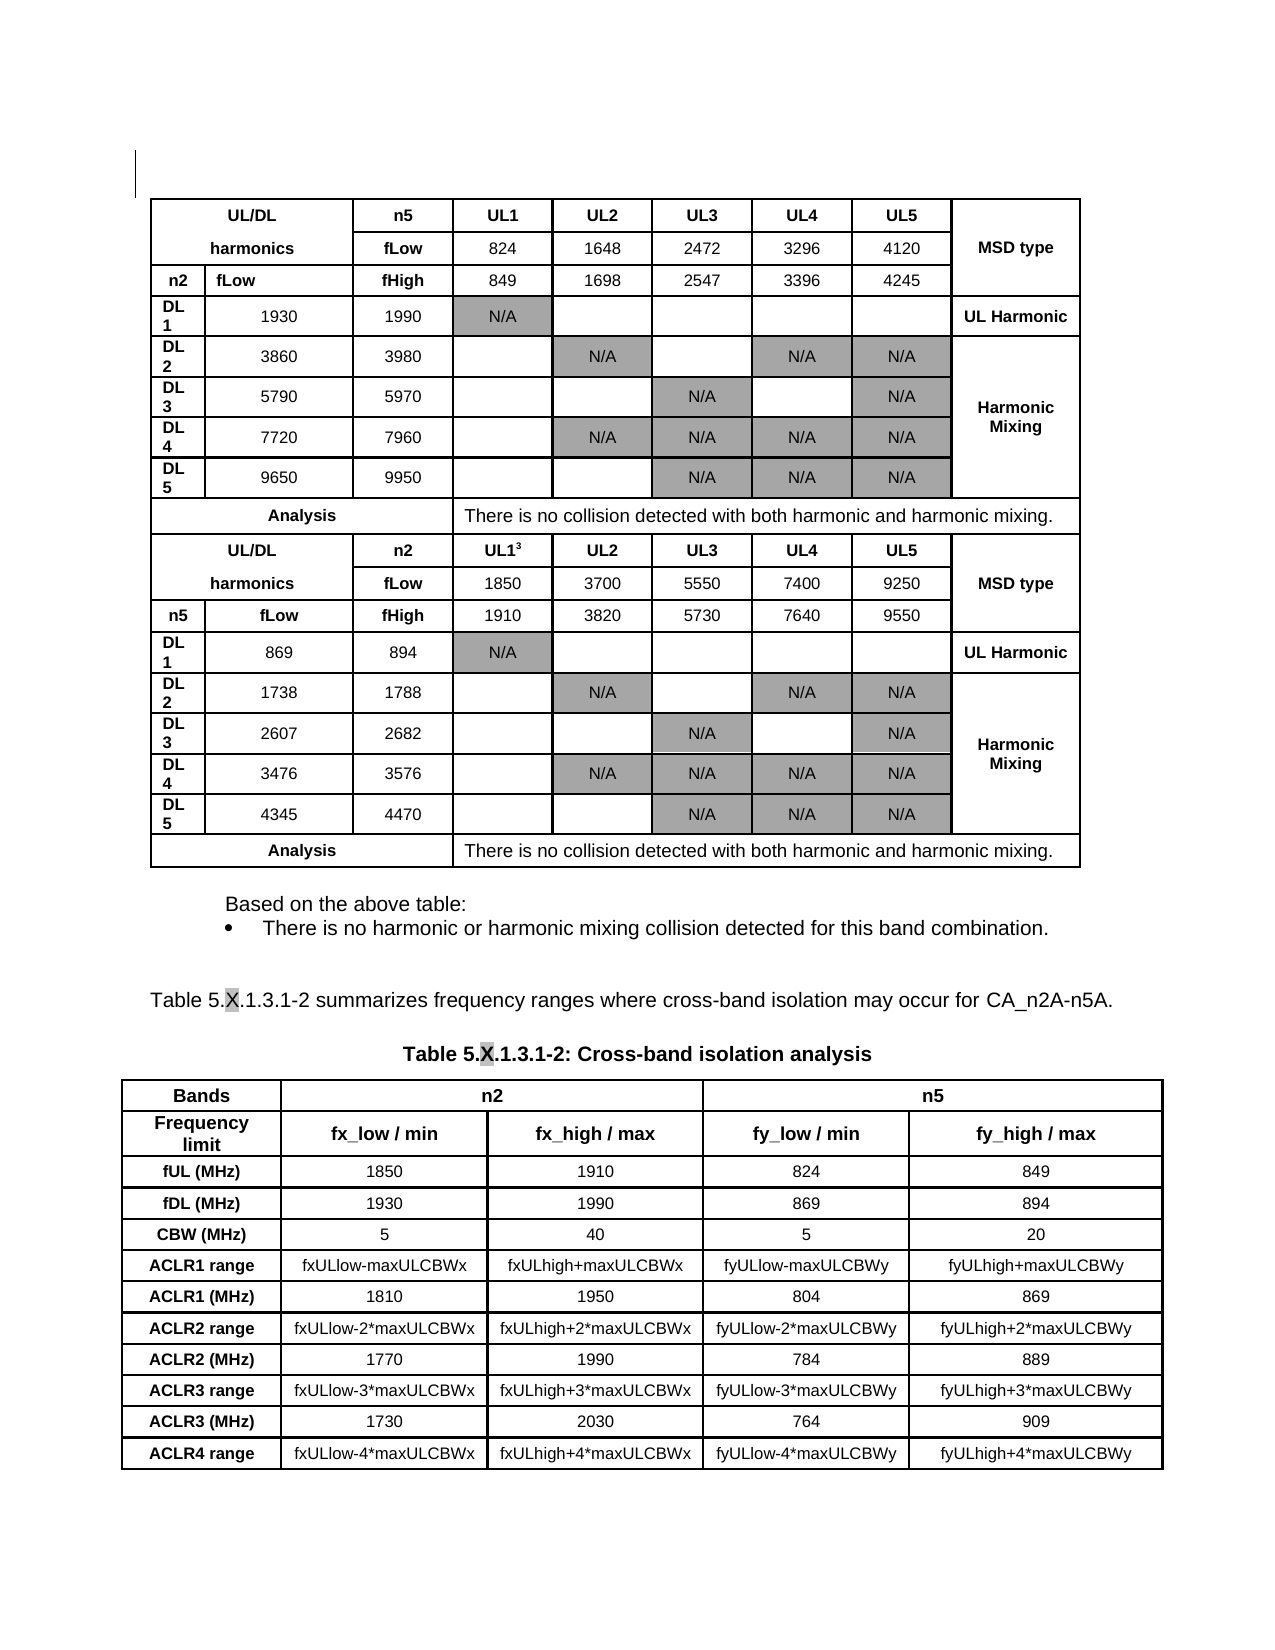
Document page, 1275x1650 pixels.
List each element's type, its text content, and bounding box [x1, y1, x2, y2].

table_cell 3700 [554, 568, 651, 598]
table_cell 3980 [354, 337, 452, 376]
table_cell DL4 [152, 418, 204, 456]
table_cell fyULlow-2*maxULCBWy [704, 1314, 908, 1343]
table_cell 894 [354, 633, 452, 672]
table_cell N/A [554, 674, 651, 712]
table_cell [653, 337, 751, 376]
table_cell Frequency limit [123, 1112, 280, 1155]
table_cell 1770 [282, 1345, 486, 1374]
table_cell 3576 [354, 755, 452, 793]
table_cell [653, 297, 751, 335]
table_cell [454, 755, 551, 793]
table_cell fxULlow-3*maxULCBWx [282, 1376, 486, 1405]
table_cell There is no collision detected with both harmonic and harmonic mixing. [454, 499, 1079, 533]
table_cell fyULhigh+4*maxULCBWy [910, 1439, 1161, 1468]
table_cell UL13 [454, 535, 551, 566]
table_cell 5970 [354, 378, 452, 416]
table_header UL2 [554, 200, 651, 231]
table_cell fDL (MHz) [123, 1189, 280, 1218]
table_cell N/A [753, 755, 851, 793]
table_cell N/A [853, 337, 950, 376]
table_cell N/A [853, 795, 950, 833]
table_cell fHigh [354, 601, 452, 631]
table_cell 1698 [554, 266, 651, 295]
table_header UL1 [454, 200, 551, 231]
table_cell 849 [910, 1157, 1161, 1186]
table_cell 1850 [282, 1157, 486, 1186]
table_cell 9650 [206, 459, 352, 497]
table_cell 824 [454, 233, 551, 263]
table_cell [753, 297, 851, 335]
table_cell [554, 297, 651, 335]
table_cell MSD type [953, 535, 1079, 631]
table_cell 804 [704, 1282, 908, 1311]
table_cell 5 [282, 1220, 486, 1249]
table_cell ACLR1 (MHz) [123, 1282, 280, 1311]
table_cell [454, 459, 551, 497]
table_cell N/A [753, 418, 851, 456]
table_cell 9550 [853, 601, 950, 631]
table_cell DL3 [152, 378, 204, 416]
table_cell fyULhigh+3*maxULCBWy [910, 1376, 1161, 1405]
table_cell 5 [704, 1220, 908, 1249]
table_cell N/A [853, 755, 950, 793]
table_cell fHigh [354, 266, 452, 295]
table_cell 5790 [206, 378, 352, 416]
table_cell 1950 [489, 1282, 702, 1311]
table_cell DL5 [152, 795, 204, 833]
table_cell fxULhigh+3*maxULCBWx [489, 1376, 702, 1405]
table_cell 1850 [454, 568, 551, 598]
table_cell 869 [910, 1282, 1161, 1311]
table_cell 4345 [206, 795, 352, 833]
table_cell [554, 459, 651, 497]
table_cell [653, 674, 751, 712]
table_cell fyULlow-4*maxULCBWy [704, 1439, 908, 1468]
table_cell 1930 [206, 297, 352, 335]
table_cell There is no collision detected with both harmonic and harmonic mixing. [454, 835, 1079, 866]
table_cell fx_low / min [282, 1112, 486, 1155]
table_cell UL5 [853, 535, 950, 566]
table_cell N/A [853, 378, 950, 416]
text Based on the above table: [150, 892, 1125, 916]
list There is no harmonic or harmonic mixing collision detected for this band combination. [225, 916, 1125, 940]
table_cell N/A [653, 795, 751, 833]
table_cell 824 [704, 1157, 908, 1186]
table_cell [554, 795, 651, 833]
table_cell DL3 [152, 714, 204, 752]
table_cell n5 [152, 601, 204, 631]
table_cell [753, 378, 851, 416]
table_cell N/A [554, 755, 651, 793]
table_cell [454, 795, 551, 833]
table_header UL4 [753, 200, 851, 231]
table_cell harmonics [152, 231, 352, 263]
table_cell fxULhigh+maxULCBWx [489, 1251, 702, 1280]
table_cell N/A [554, 337, 651, 376]
text Table 5.X.1.3.1-2 summarizes frequency ranges where cross-band isolation may occur for CA_n2A-n5A. [239, 988, 1125, 1012]
table_cell ACLR1 range [123, 1251, 280, 1280]
table_cell fLow [354, 568, 452, 598]
table_cell UL3 [653, 535, 751, 566]
table_cell DL2 [152, 337, 204, 376]
table_cell fxULlow-maxULCBWx [282, 1251, 486, 1280]
table_cell 1990 [489, 1189, 702, 1218]
table_cell Harmonic Mixing [953, 337, 1079, 497]
table_cell 894 [910, 1189, 1161, 1218]
table_cell fyULhigh+maxULCBWy [910, 1251, 1161, 1280]
table_cell fy_high / max [910, 1112, 1161, 1155]
table_cell ACLR2 (MHz) [123, 1345, 280, 1374]
table_cell [554, 378, 651, 416]
table_cell 7960 [354, 418, 452, 456]
table_cell N/A [753, 795, 851, 833]
table_cell N/A [653, 459, 751, 497]
table_cell 1648 [554, 233, 651, 263]
table_cell DL1 [152, 297, 204, 335]
table_cell fLow [354, 233, 452, 263]
table_cell N/A [753, 459, 851, 497]
table_cell UL Harmonic [953, 633, 1079, 672]
table_header n2 [282, 1081, 702, 1110]
table_cell 5550 [653, 568, 751, 598]
table_cell [454, 378, 551, 416]
table_cell 7720 [206, 418, 352, 456]
table_cell 9950 [354, 459, 452, 497]
table_cell Harmonic Mixing [953, 674, 1079, 833]
table_cell [454, 674, 551, 712]
table_cell N/A [853, 674, 950, 712]
table_cell N/A [653, 418, 751, 456]
table_cell 20 [910, 1220, 1161, 1249]
table_cell [853, 297, 950, 335]
table_cell 4245 [853, 266, 950, 295]
table_cell 2547 [653, 266, 751, 295]
table_cell 889 [910, 1345, 1161, 1374]
table_cell 2030 [489, 1407, 702, 1436]
table_cell ACLR2 range [123, 1314, 280, 1343]
table_cell N/A [753, 337, 851, 376]
table_header UL5 [853, 200, 950, 231]
table_cell 1990 [489, 1345, 702, 1374]
table_cell fLow [206, 266, 352, 295]
table_cell ACLR3 range [123, 1376, 280, 1405]
table_cell N/A [653, 378, 751, 416]
table_cell 3860 [206, 337, 352, 376]
table_cell Analysis [152, 835, 452, 866]
table_cell N/A [653, 755, 751, 793]
table_cell ACLR3 (MHz) [123, 1407, 280, 1436]
table_cell 9250 [853, 568, 950, 598]
table_cell [753, 633, 851, 672]
table_cell [653, 633, 751, 672]
table_cell 4120 [853, 233, 950, 263]
table_cell 1810 [282, 1282, 486, 1311]
table_cell 1910 [454, 601, 551, 631]
table_cell fxULlow-4*maxULCBWx [282, 1439, 486, 1468]
table_cell 909 [910, 1407, 1161, 1436]
table_cell fUL (MHz) [123, 1157, 280, 1186]
table_cell 3296 [753, 233, 851, 263]
table_cell [454, 714, 551, 752]
table_header MSD type [953, 200, 1079, 295]
table_cell 869 [704, 1189, 908, 1218]
table_cell 2682 [354, 714, 452, 752]
table_cell 1738 [206, 674, 352, 712]
table_cell 1730 [282, 1407, 486, 1436]
table_header UL/DL [152, 200, 352, 231]
table_cell CBW (MHz) [123, 1220, 280, 1249]
table_header Bands [123, 1081, 280, 1110]
table_cell N/A [554, 418, 651, 456]
table_cell UL/DL [152, 535, 352, 566]
table_cell 7640 [753, 601, 851, 631]
table_cell N/A [653, 714, 751, 752]
table_cell 849 [454, 266, 551, 295]
table_cell fxULhigh+2*maxULCBWx [489, 1314, 702, 1343]
table_cell 5730 [653, 601, 751, 631]
table_cell 1788 [354, 674, 452, 712]
table_cell 1910 [489, 1157, 702, 1186]
table_cell fx_high / max [489, 1112, 702, 1155]
table_cell N/A [454, 633, 551, 672]
table_cell [554, 714, 651, 752]
table_cell [853, 633, 950, 672]
table_cell [554, 633, 651, 672]
table_cell harmonics [152, 566, 352, 598]
table_cell 3476 [206, 755, 352, 793]
table_cell DL5 [152, 459, 204, 497]
table_cell DL4 [152, 755, 204, 793]
table_cell 3820 [554, 601, 651, 631]
table_cell N/A [853, 459, 950, 497]
table_cell fxULlow-2*maxULCBWx [282, 1314, 486, 1343]
table_header n5 [704, 1081, 1161, 1110]
table_cell 1930 [282, 1189, 486, 1218]
table_cell fxULhigh+4*maxULCBWx [489, 1439, 702, 1468]
table_cell 40 [489, 1220, 702, 1249]
table_cell 764 [704, 1407, 908, 1436]
table_cell fyULlow-maxULCBWy [704, 1251, 908, 1280]
table_cell UL2 [554, 535, 651, 566]
table_cell fyULhigh+2*maxULCBWy [910, 1314, 1161, 1343]
table_cell n2 [152, 266, 204, 295]
table_cell 1990 [354, 297, 452, 335]
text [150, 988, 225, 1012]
table_cell DL2 [152, 674, 204, 712]
table_cell [454, 337, 551, 376]
text Table 5.X.1.3.1-2: Cross-band isolation analysis [494, 1042, 1125, 1066]
table_cell ACLR4 range [123, 1439, 280, 1468]
table_cell fLow [206, 601, 352, 631]
text Table 5.X.1.3.1-2: Cross-band isolation analysis [150, 1042, 480, 1066]
table_cell N/A [454, 297, 551, 335]
table_cell DL1 [152, 633, 204, 672]
table_cell 3396 [753, 266, 851, 295]
table_cell 784 [704, 1345, 908, 1374]
table_cell UL Harmonic [953, 297, 1079, 335]
table_cell [454, 418, 551, 456]
table_cell [753, 714, 851, 752]
table_cell 2607 [206, 714, 352, 752]
table_cell fyULlow-3*maxULCBWy [704, 1376, 908, 1405]
table_cell fy_low / min [704, 1112, 908, 1155]
table_cell N/A [853, 714, 950, 752]
table_cell 869 [206, 633, 352, 672]
table_cell 4470 [354, 795, 452, 833]
table_cell N/A [853, 418, 950, 456]
table_cell N/A [753, 674, 851, 712]
table_header n5 [354, 200, 452, 231]
table_header UL3 [653, 200, 751, 231]
table_cell Analysis [152, 499, 452, 533]
table_cell 7400 [753, 568, 851, 598]
table_cell n2 [354, 535, 452, 566]
table_cell UL4 [753, 535, 851, 566]
table_cell 2472 [653, 233, 751, 263]
